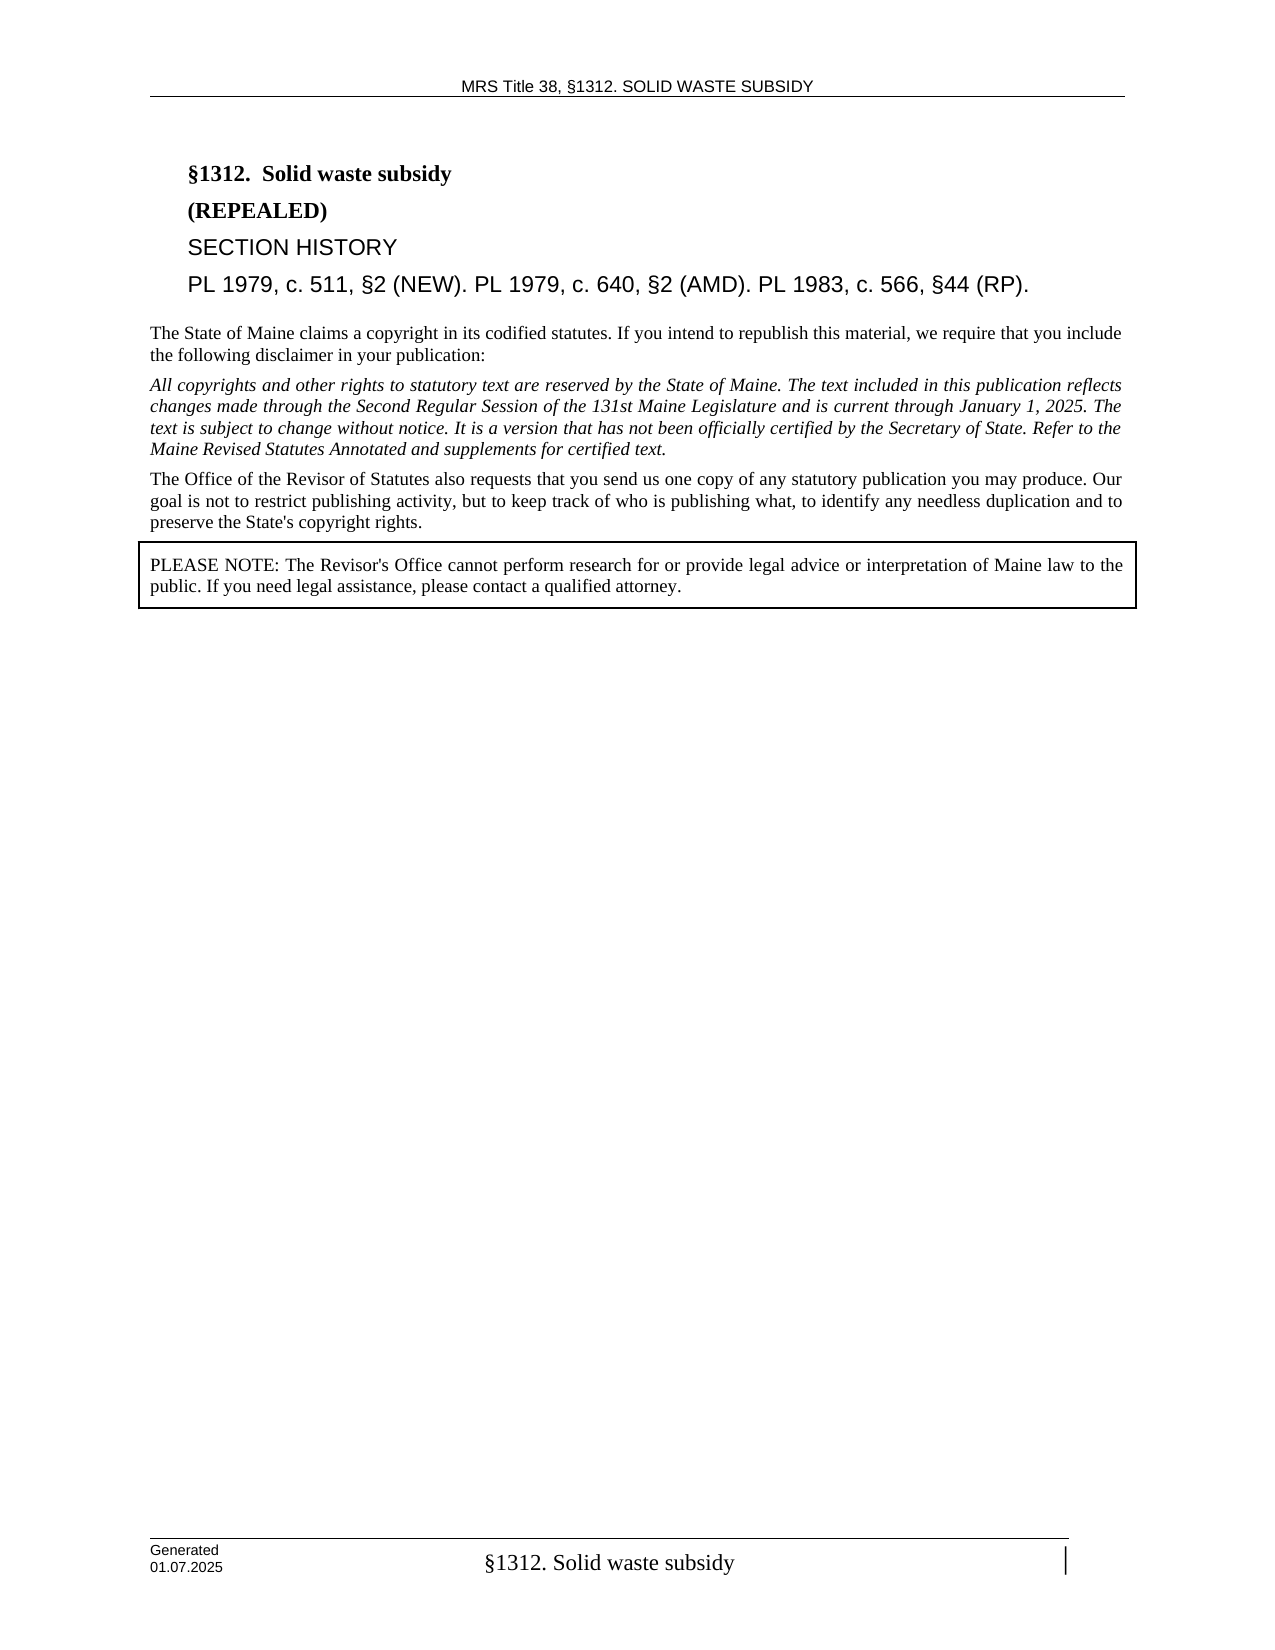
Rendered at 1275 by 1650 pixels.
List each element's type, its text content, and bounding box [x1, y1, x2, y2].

text PLEASE NOTE: The Revisor's Office cannot perform research for or provide legal advice or interpretation of Maine law to the public. If you need legal assistance, please contact a qualified attorney. [140, 543, 1135, 607]
text The State of Maine claims a copyright in its codified statutes. If you intend to republish this material, we require that you include the following disclaimer in your publication: [150, 322, 1125, 365]
text SECTION HISTORY [187, 234, 1125, 260]
text (REPEALED) [187, 197, 1125, 223]
text PL 1979, c. 511, §2 (NEW). PL 1979, c. 640, §2 (AMD). PL 1983, c. 566, §44 (RP). [187, 271, 1125, 297]
text All copyrights and other rights to statutory text are reserved by the State of Maine. The text included in this publication reflects changes made through the Second Regular Session of the 131st Maine Legislature and is current through January 1, 2025 . The text is subject to change without notice. It is a version that has not been officially certified by the Secretary of State. Refer to the Maine Revised Statutes Annotated and supplements for certified text. [150, 373, 1125, 460]
text The Office of the Revisor of Statutes also requests that you send us one copy of any statutory publication you may produce. Our goal is not to restrict publishing activity, but to keep track of who is publishing what, to identify any needless duplication and to preserve the State's copyright rights. [150, 468, 1125, 533]
text §1312. Solid waste subsidy [187, 160, 1125, 187]
